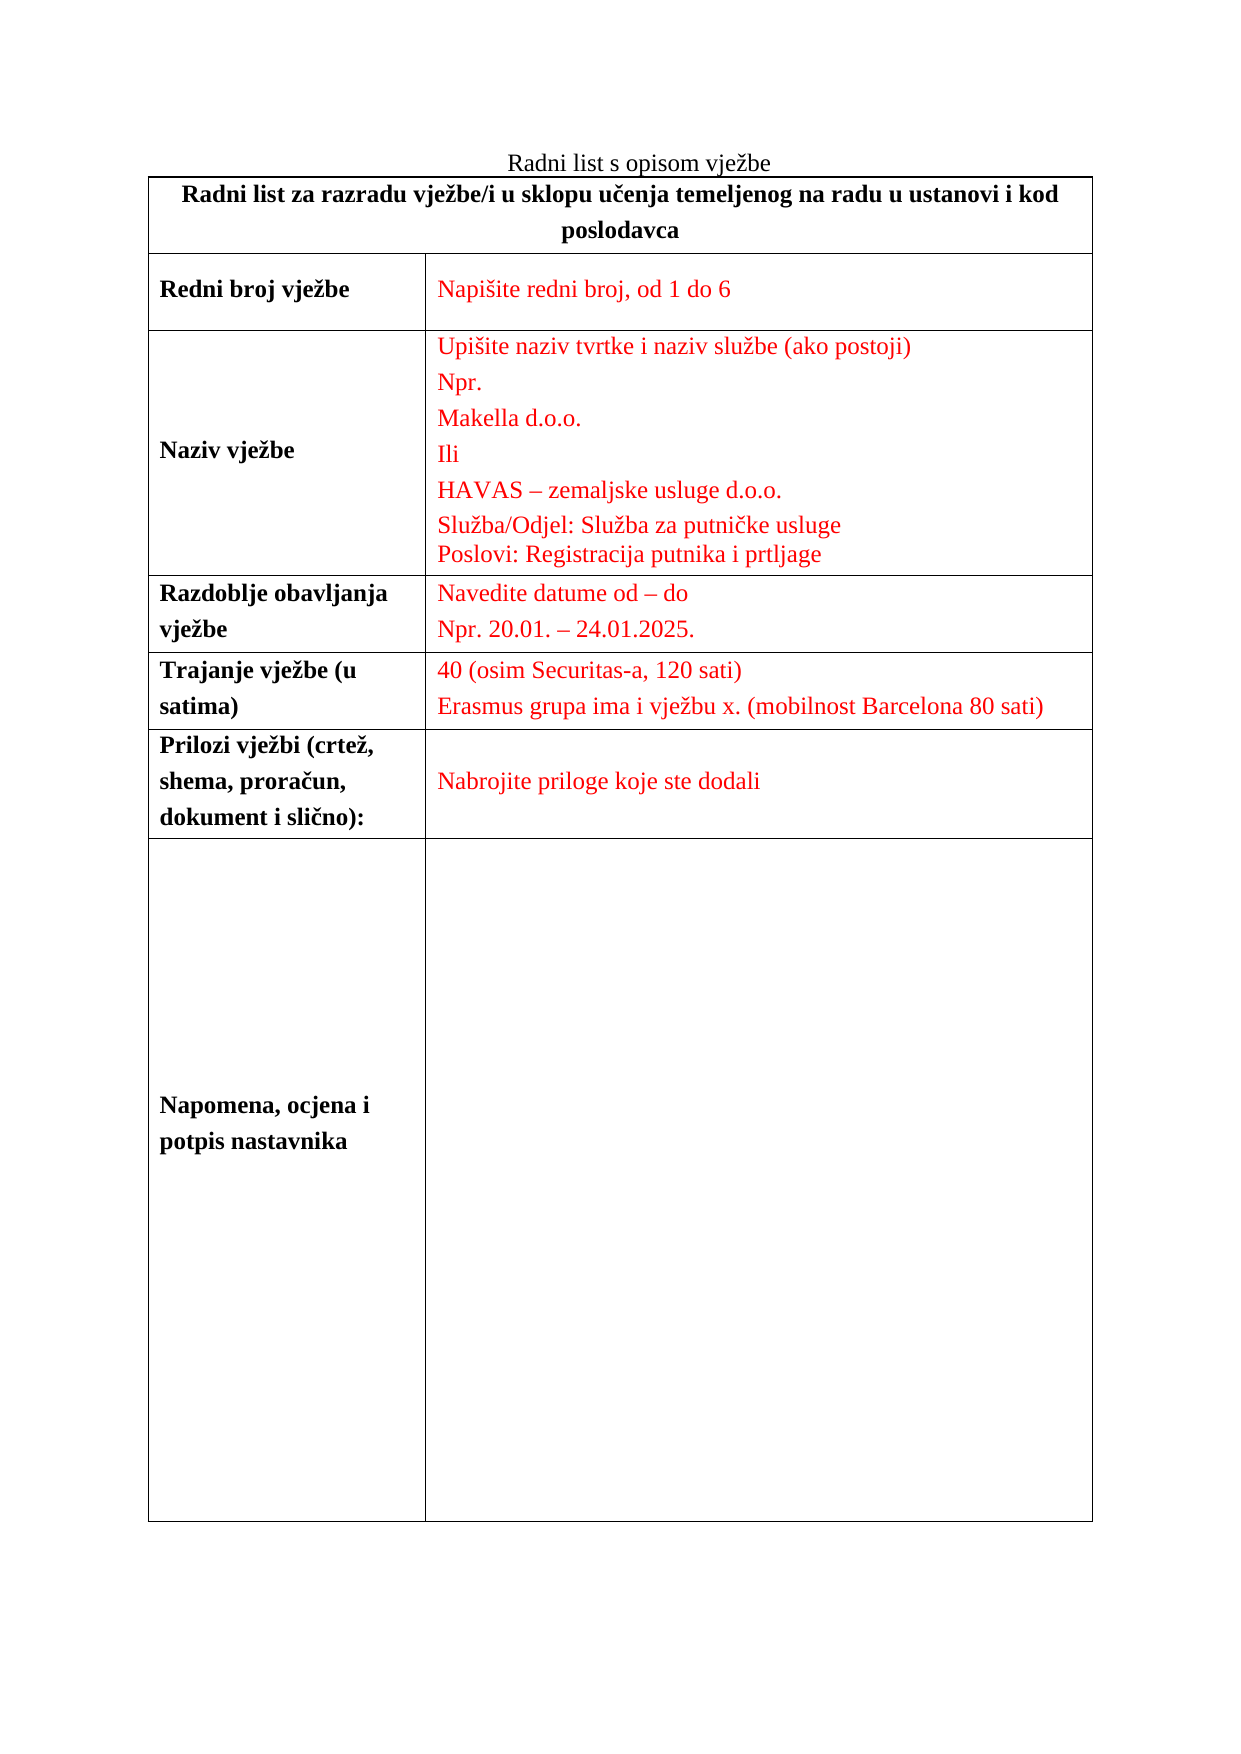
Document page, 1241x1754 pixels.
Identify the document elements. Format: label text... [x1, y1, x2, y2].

table_cell Navedite datume od – do Npr. 20.01. – 24.01.2025. [426, 576, 1092, 652]
table_cell Trajanje vježbe (u satima) [149, 653, 425, 729]
table_cell Naziv vježbe [149, 331, 425, 575]
table_cell Napišite redni broj, od 1 do 6 [426, 254, 1092, 330]
table_cell Upišite naziv tvrtke i naziv službe (ako postoji) Npr. Makella d.o.o. Ili HAVAS – zemaljske usluge d.o.o. Služba/Odjel: Služba za putničke usluge Poslovi: Registracija putnika i prtljage [426, 331, 1092, 575]
table_cell [426, 839, 1092, 1521]
table_cell Razdoblje obavljanja vježbe [149, 576, 425, 652]
text Radni list s opisom vježbe [185, 148, 1093, 176]
table_cell Prilozi vježbi (crtež, shema, proračun, dokument i slično): [149, 730, 425, 837]
table_header Radni list za razradu vježbe/i u sklopu učenja temeljenog na radu u ustanovi i kod poslodavca [149, 178, 1092, 253]
table_cell Nabrojite priloge koje ste dodali [426, 730, 1092, 837]
table_cell Napomena, ocjena i potpis nastavnika [149, 839, 425, 1521]
table_cell Redni broj vježbe [149, 254, 425, 330]
table_cell 40 (osim Securitas-a, 120 sati) Erasmus grupa ima i vježbu x. (mobilnost Barcelona 80 sati) [426, 653, 1092, 729]
